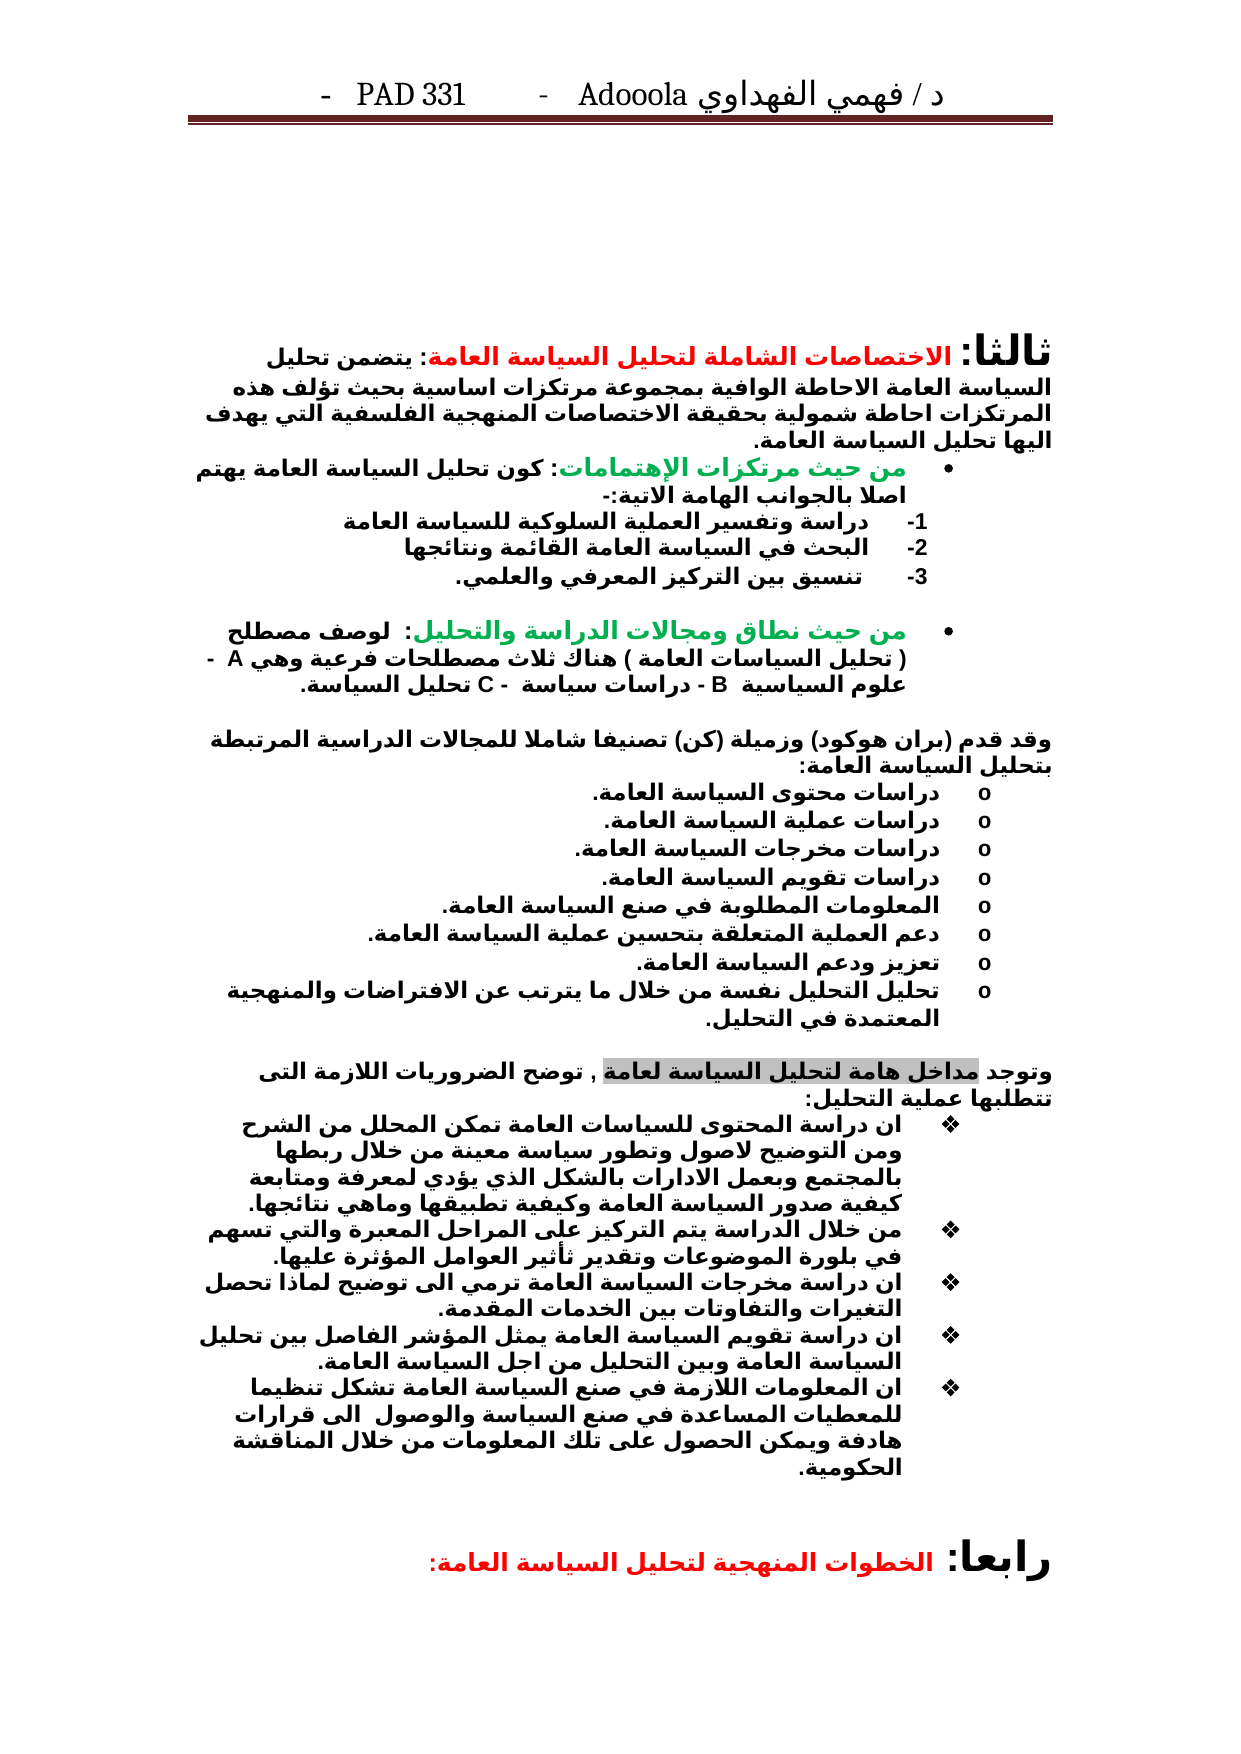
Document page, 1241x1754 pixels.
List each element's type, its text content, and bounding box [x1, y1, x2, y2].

list تحليل التحليل نفسة من خلال ما يترتب عن الافتراضات والمنهجية المعتمدة في التحليل. [187, 977, 978, 1032]
list دعم العملية المتعلقة بتحسين عملية السياسة العامة. [187, 920, 978, 949]
list البحث في السياسة العامة القائمة ونتائجها [187, 534, 907, 561]
list ان دراسة المحتوى للسياسات العامة تمكن المحلل من الشرح ومن التوضيح لاصول وتطور سياسة معينة من خلال ربطها بالمجتمع وبعمل الادارات بالشكل الذي يؤدي لمعرفة ومتابعة كيفية صدور السياسة العامة وكيفية تطبيقها وماهي نتائجها. [187, 1111, 940, 1216]
text ثالثا: الاختصاصات الشاملة لتحليل السياسة العامة: يتضمن تحليل السياسة العامة الاحاطة الوافية بمجموعة مرتكزات اساسية بحيث تؤلف هذه المرتكزات احاطة شمولية بحقيقة الاختصاصات المنهجية الفلسفية التي يهدف اليها تحليل السياسة العامة. [187, 297, 1053, 453]
list ان دراسة تقويم السياسة العامة يمثل المؤشر الفاصل بين تحليل السياسة العامة وبين التحليل من اجل السياسة العامة. [187, 1322, 940, 1374]
list ان المعلومات اللازمة في صنع السياسة العامة تشكل تنظيما للمعطيات المساعدة في صنع السياسة والوصول الى قرارات هادفة ويمكن الحصول على تلك المعلومات من خلال المناقشة الحكومية. [187, 1374, 940, 1480]
list دراسات مخرجات السياسة العامة. [187, 835, 978, 864]
list دراسات تقويم السياسة العامة. [187, 864, 978, 892]
list من حيث مرتكزات الإهتمامات: كون تحليل السياسة العامة يهتم اصلا بالجوانب الهامة الاتية:- [187, 453, 944, 508]
text رابعا: الخطوات المنهجية لتحليل السياسة العامة: [187, 1532, 1053, 1580]
list من حيث نطاق ومجالات الدراسة والتحليل: لوصف مصطلح ( تحليل السياسات العامة ) هناك ثلاث مصطلحات فرعية وهي A - علوم السياسية B - دراسات سياسة - C تحليل السياسة. [187, 616, 944, 726]
list ان دراسة مخرجات السياسة العامة ترمي الى توضيح لماذا تحصل التغيرات والتفاوتات بين الخدمات المقدمة. [187, 1269, 940, 1322]
list دراسة وتفسير العملية السلوكية للسياسة العامة [187, 508, 907, 534]
list تعزيز ودعم السياسة العامة. [187, 949, 978, 977]
list تنسيق بين التركيز المعرفي والعلمي. [187, 561, 907, 589]
list دراسات عملية السياسة العامة. [187, 807, 978, 835]
list من خلال الدراسة يتم التركيز على المراحل المعبرة والتي تسهم في بلورة الموضوعات وتقدير ثأثير العوامل المؤثرة عليها. [187, 1216, 940, 1269]
list المعلومات المطلوبة في صنع السياسة العامة. [187, 892, 978, 920]
text وتوجد مداخل هامة لتحليل السياسة لعامة , توضح الضروريات اللازمة التى تتطلبها عملية التحليل: [187, 1058, 1053, 1111]
text وقد قدم (بران هوكود) وزميلة (كن) تصنيفا شاملا للمجالات الدراسية المرتبطة بتحليل السياسة العامة: [187, 726, 1053, 779]
list دراسات محتوى السياسة العامة. [187, 779, 978, 807]
